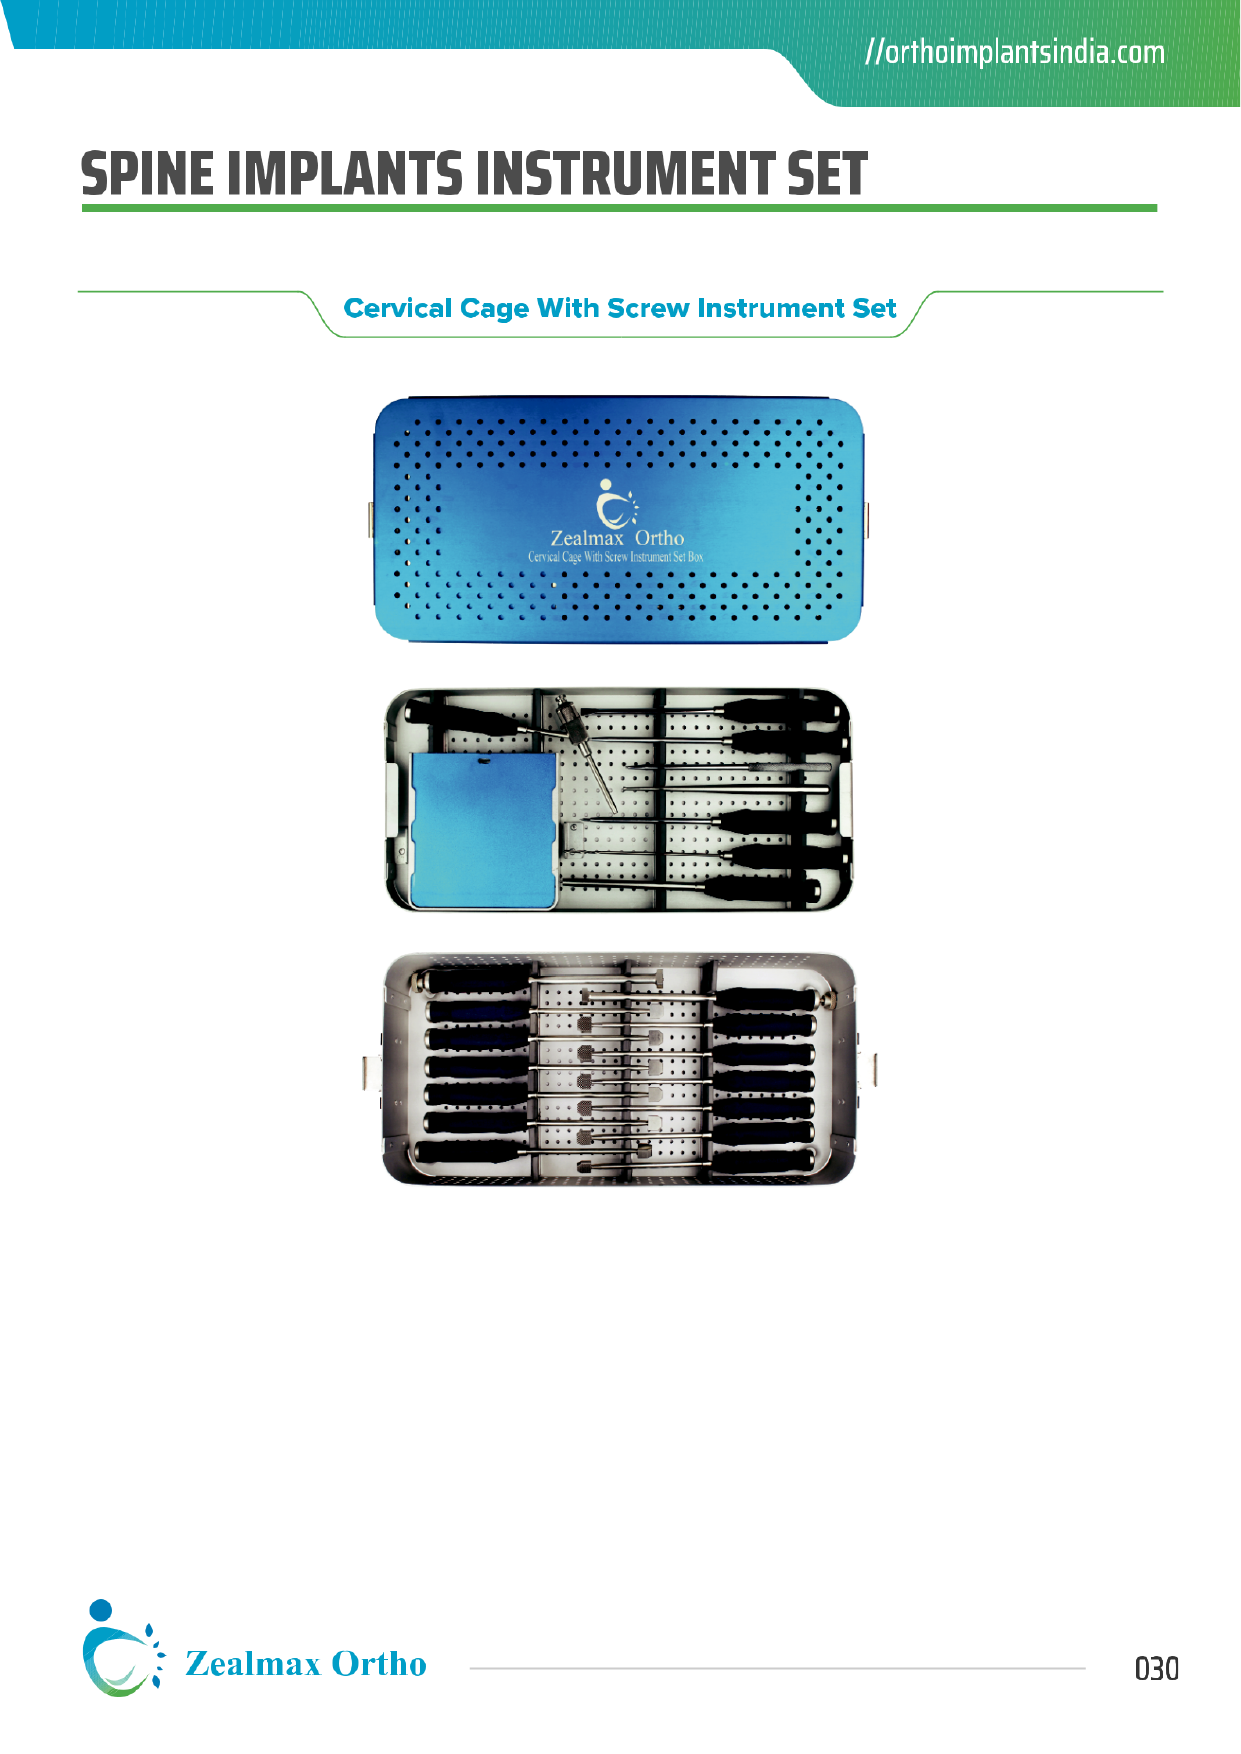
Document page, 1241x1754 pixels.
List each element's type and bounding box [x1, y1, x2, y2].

picture [0, 0, 1241, 107]
picture [82, 1599, 1179, 1697]
picture [74, 148, 1166, 1259]
